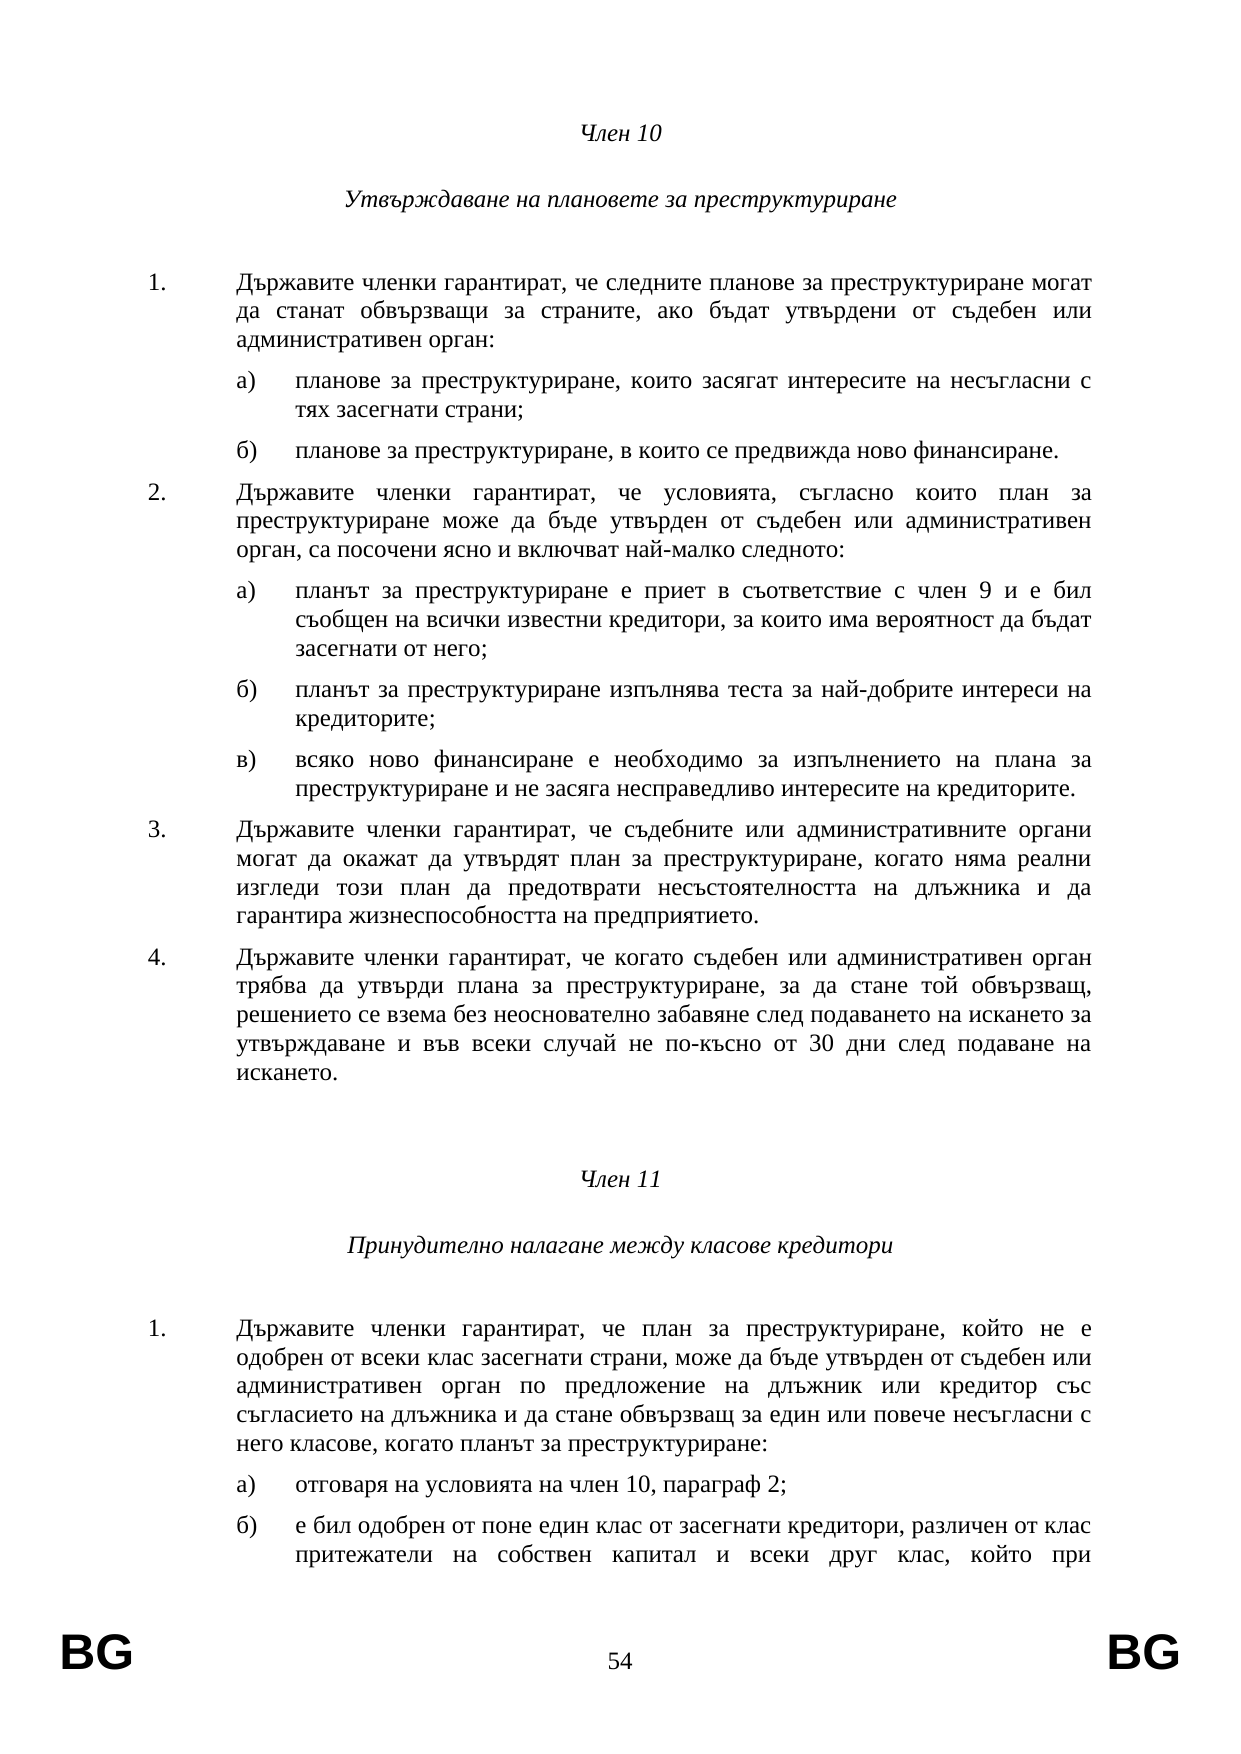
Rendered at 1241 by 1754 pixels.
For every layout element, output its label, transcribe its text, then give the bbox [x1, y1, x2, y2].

text Член 11 [148, 1164, 1093, 1193]
text б) планове за преструктуриране, в които се предвижда ново финансиране. [236, 436, 1093, 464]
text 1. Държавите членки гарантират, че план за преструктуриране, който не е одобрен от всеки клас засегнати страни, може да бъде утвърден от съдебен или административен орган по предложение на длъжник или кредитор със съгласието на длъжника и да стане обвързващ за един или повече несъгласни с него класове, когато планът за преструктуриране: [148, 1313, 1093, 1457]
text 2. Държавите членки гарантират, че условията, съгласно които план за преструктуриране може да бъде утвърден от съдебен или административен орган, са посочени ясно и включват най-малко следното: [148, 477, 1093, 563]
text 1. Държавите членки гарантират, че следните планове за преструктуриране могат да станат обвързващи за страните, ако бъдат утвърдени от съдебен или административен орган: [148, 267, 1093, 353]
text б) планът за преструктуриране изпълнява теста за най-добрите интереси на кредиторите; [236, 674, 1093, 732]
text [236, 1511, 1093, 1568]
text а) отговаря на условията на член 10, параграф 2; [236, 1469, 1093, 1498]
text Принудително налагане между класове кредитори [148, 1231, 1093, 1259]
text Член 10 [148, 118, 1093, 147]
text 4. Държавите членки гарантират, че когато съдебен или административен орган трябва да утвърди плана за преструктуриране, за да стане той обвързващ, решението се взема без неоснователно забавяне след подаването на искането за утвърждаване и във всеки случай не по-късно от 30 дни след подаване на искането. [148, 942, 1093, 1086]
text а) планове за преструктуриране, които засягат интересите на несъгласни с тях засегнати страни; [236, 366, 1093, 423]
text 3. Държавите членки гарантират, че съдебните или административните органи могат да окажат да утвърдят план за преструктуриране, когато няма реални изгледи този план да предотврати несъстоятелността на длъжника и да гарантира жизнеспособността на предприятието. [148, 814, 1093, 929]
text Утвърждаване на плановете за преструктуриране [148, 184, 1093, 213]
text в) всяко ново финансиране е необходимо за изпълнението на плана за преструктуриране и не засяга несправедливо интересите на кредиторите. [236, 744, 1093, 802]
text а) планът за преструктуриране е приет в съответствие с член 9 и е бил съобщен на всички известни кредитори, за които има вероятност да бъдат засегнати от него; [236, 576, 1093, 662]
